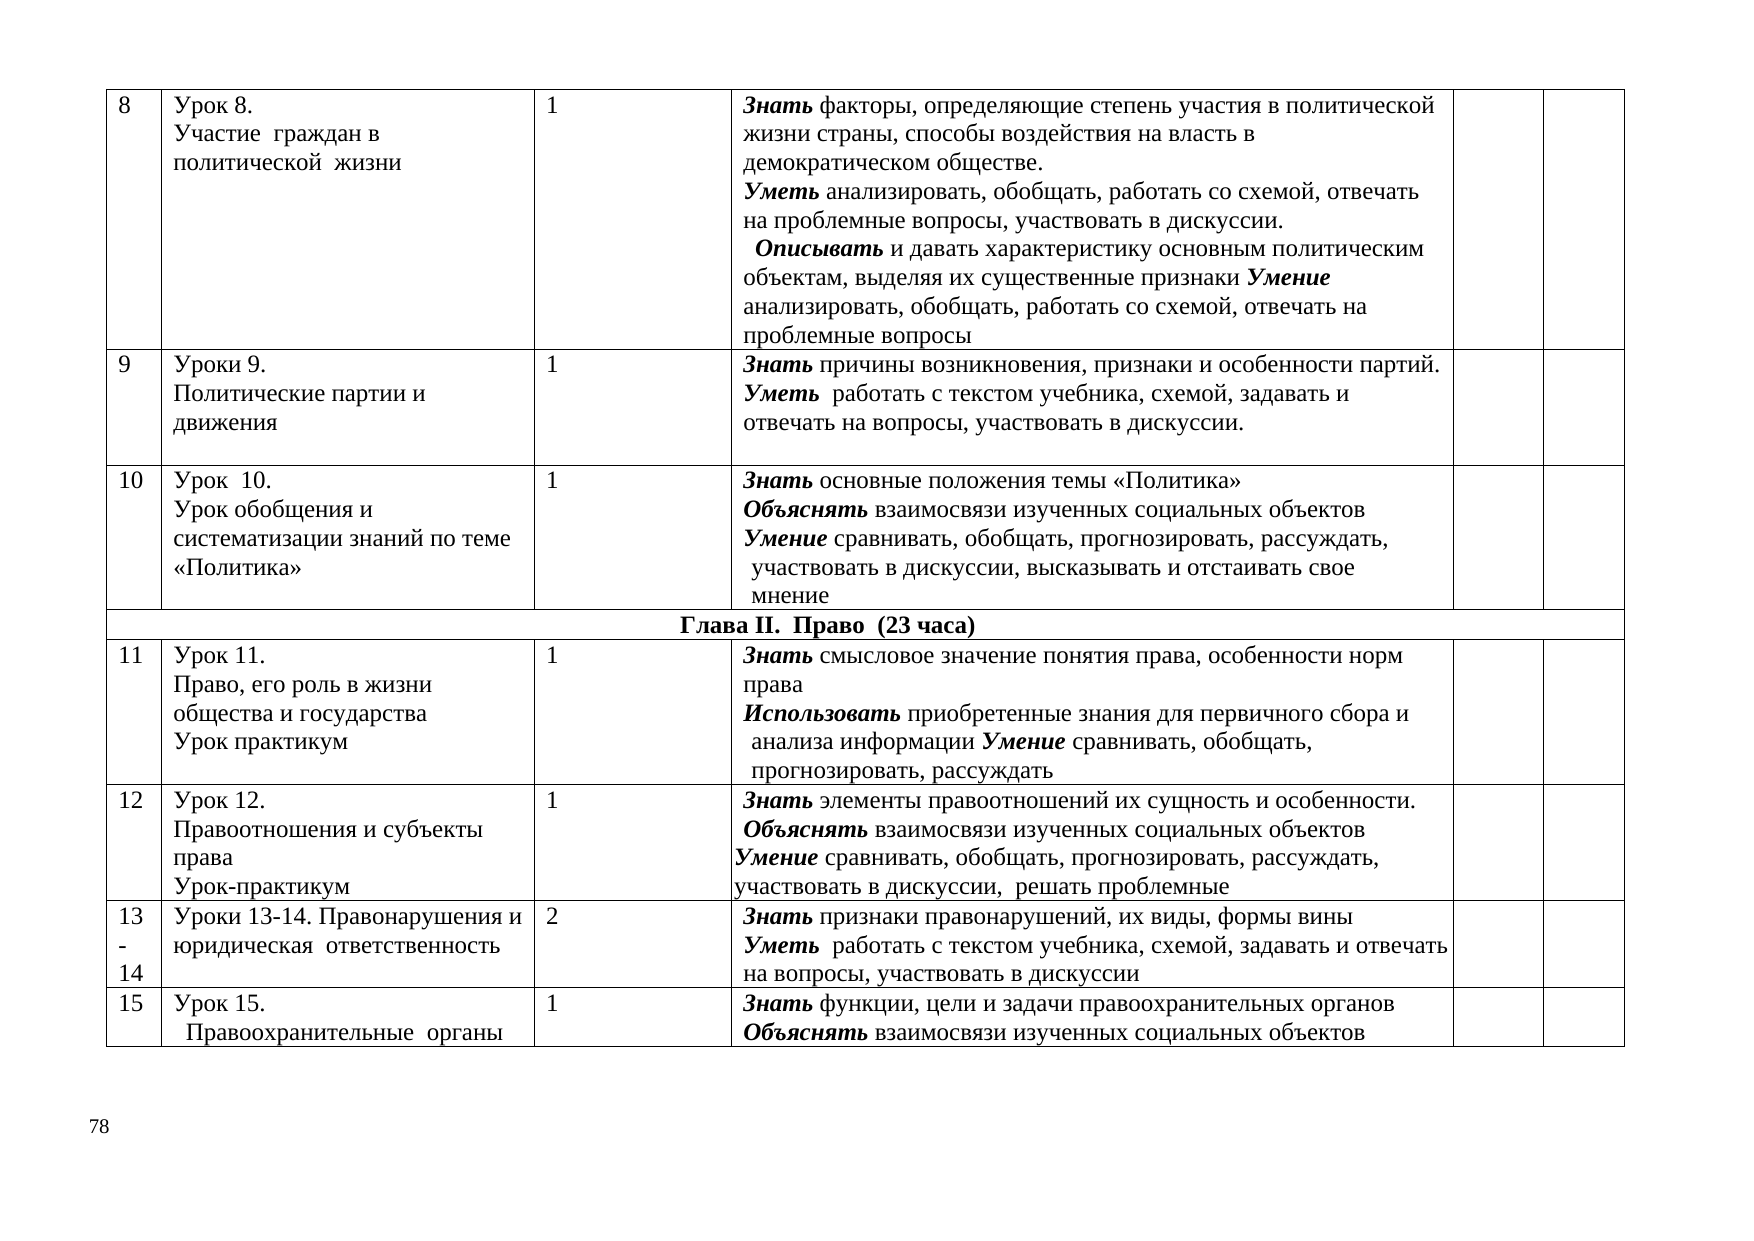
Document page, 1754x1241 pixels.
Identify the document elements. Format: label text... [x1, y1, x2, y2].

table_cell [1454, 901, 1543, 987]
table_cell Урок 11. Право, его роль в жизни общества и государства Урок практикум [162, 640, 534, 784]
table_cell 1 [535, 350, 731, 464]
table_cell 2 [535, 901, 731, 987]
table_cell Знать причины возникновения, признаки и особенности партий. Уметь работать с текстом учебника, схемой, задавать и отвечать на вопросы, участвовать в дискуссии. [732, 350, 1453, 464]
table_cell [1544, 988, 1624, 1046]
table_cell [732, 988, 1453, 1046]
table_cell [1544, 901, 1624, 987]
table_cell Уроки 9. Политические партии и движения [162, 350, 534, 464]
table_cell Уроки 13-14. Правонарушения и юридическая ответственность [162, 901, 534, 987]
table_cell [1544, 640, 1624, 784]
table_cell [1544, 785, 1624, 900]
table_cell Знать элементы правоотношений их сущность и особенности. Объяснять взаимосвязи изученных социальных объектов Умение сравнивать, обобщать, прогнозировать, рассуждать, участвовать в дискуссии, решать проблемные [732, 785, 1453, 900]
table_cell [1544, 466, 1624, 609]
table_cell 1 [535, 785, 731, 900]
table_cell [1544, 350, 1624, 464]
table_cell Урок 12. Правоотношения и субъекты права Урок-практикум [162, 785, 534, 900]
table_cell 1 [535, 90, 731, 348]
table_cell 9 [107, 350, 161, 464]
table_cell 10 [107, 466, 161, 609]
table_cell Урок 8. Участие граждан в политической жизни [162, 90, 534, 348]
table_cell 1 [535, 466, 731, 609]
table_cell Глава II. Право (23 часа) [107, 610, 1624, 639]
table_cell 11 [107, 640, 161, 784]
table_cell 13-14 [107, 901, 161, 987]
table_cell 1 [535, 640, 731, 784]
table_cell Знать основные положения темы «Политика» Объяснять взаимосвязи изученных социальных объектов Умение сравнивать, обобщать, прогнозировать, рассуждать, участвовать в дискуссии, высказывать и отстаивать свое мнение [732, 466, 1453, 609]
table_cell [1454, 90, 1543, 348]
table_cell [1454, 466, 1543, 609]
table_cell Урок 10. Урок обобщения и систематизации знаний по теме «Политика» [162, 466, 534, 609]
table_cell 12 [107, 785, 161, 900]
table_cell Знать признаки правонарушений, их виды, формы вины Уметь работать с текстом учебника, схемой, задавать и отвечать на вопросы, участвовать в дискуссии [732, 901, 1453, 987]
table_cell [1454, 350, 1543, 464]
table_cell [1544, 90, 1624, 348]
table_cell [1454, 785, 1543, 900]
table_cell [162, 988, 534, 1046]
table_cell Знать факторы, определяющие степень участия в политической жизни страны, способы воздействия на власть в демократическом обществе. Уметь анализировать, обобщать, работать со схемой, отвечать на проблемные вопросы, участвовать в дискуссии. Описывать и давать характеристику основным политическим объектам, выделяя их существенные признаки Умение анализировать, обобщать, работать со схемой, отвечать на проблемные вопросы [732, 90, 1453, 348]
table_cell [1454, 640, 1543, 784]
table_cell [1454, 988, 1543, 1046]
table_cell 1 [535, 988, 731, 1046]
table_cell 8 [107, 90, 161, 348]
table_cell Знать смысловое значение понятия права, особенности норм права Использовать приобретенные знания для первичного сбора и анализа информации Умение сравнивать, обобщать, прогнозировать, рассуждать [732, 640, 1453, 784]
table_cell 15 [107, 988, 161, 1046]
